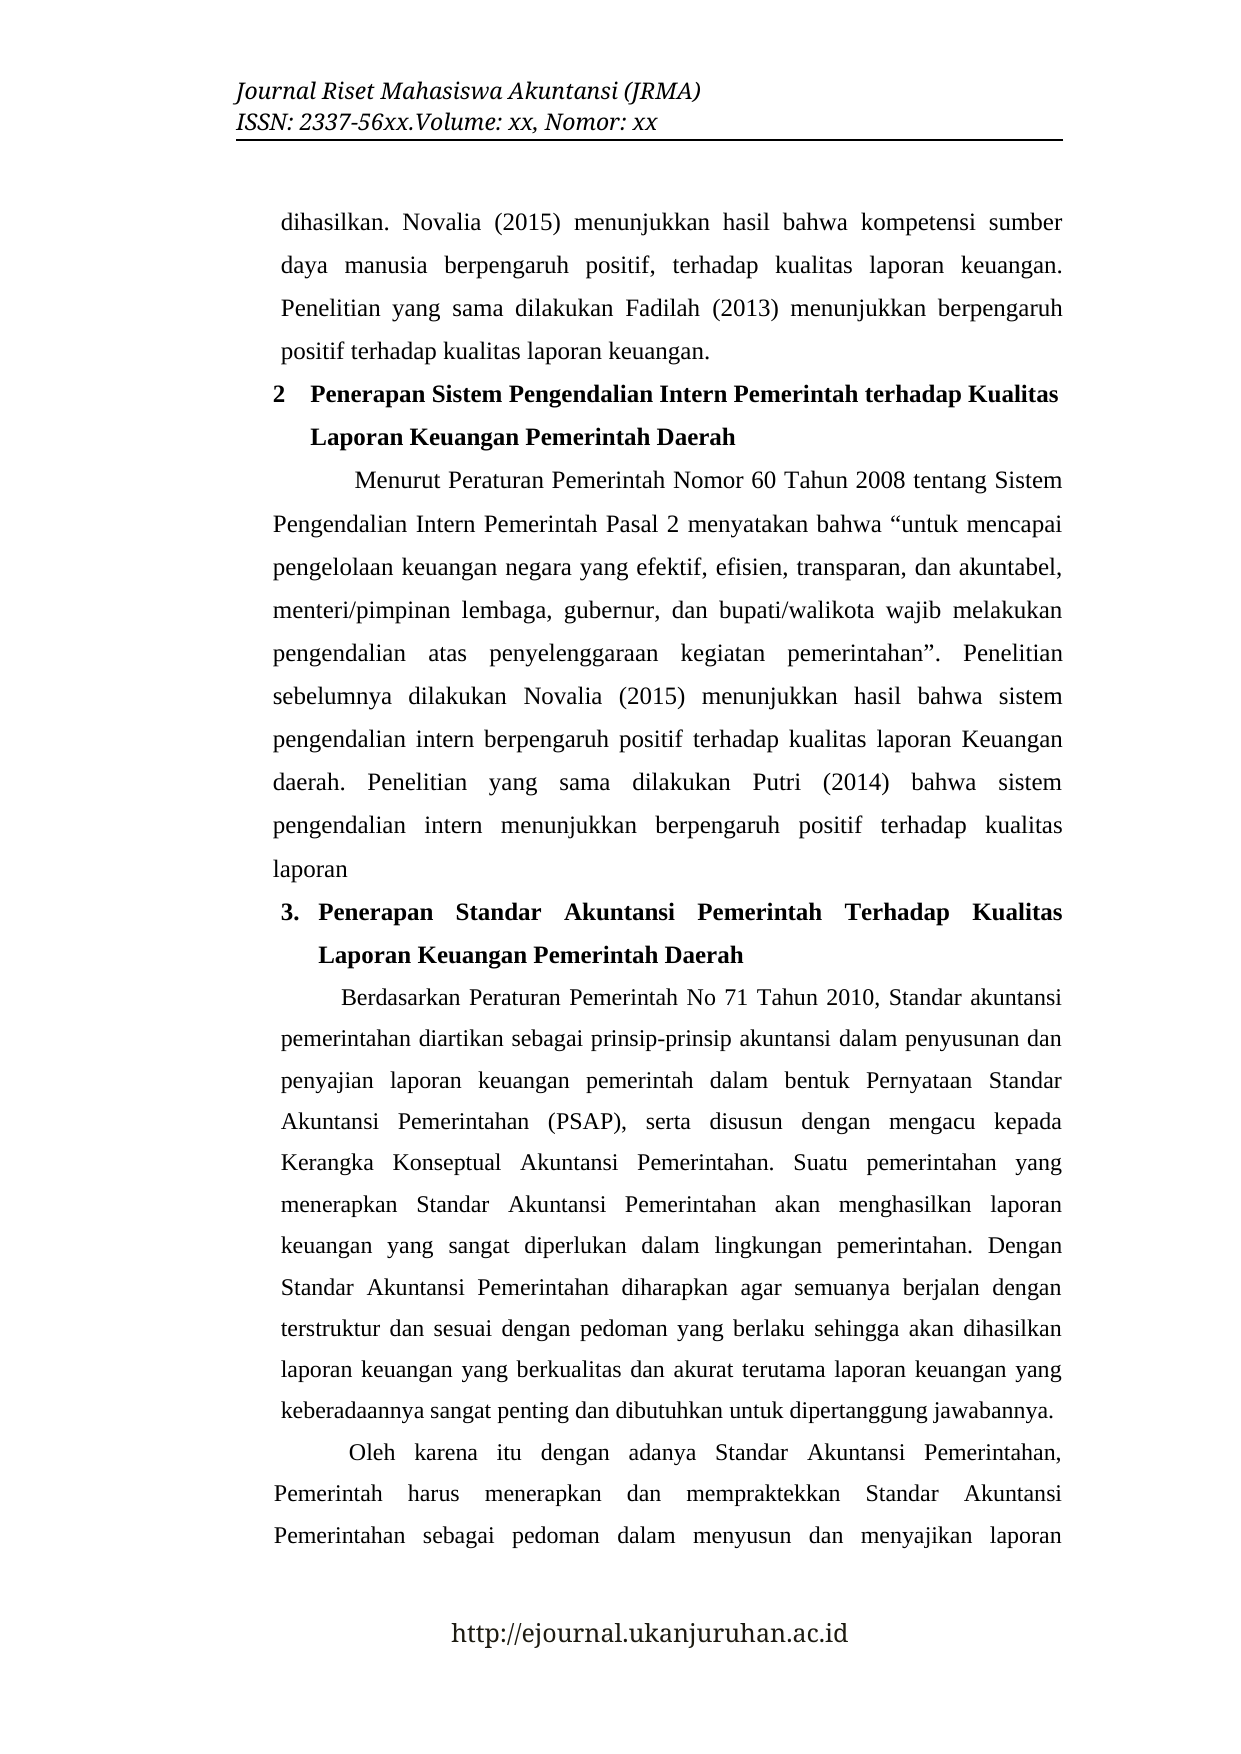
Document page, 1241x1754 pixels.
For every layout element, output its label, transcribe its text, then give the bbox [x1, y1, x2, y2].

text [274, 1438, 1063, 1548]
text Menurut Peraturan Pemerintah Nomor 60 Tahun 2008 tentang Sistem Pengendalian Intern Pemerintah Pasal 2 menyatakan bahwa “untuk mencapai pengelolaan keuangan negara yang efektif, efisien, transparan, dan akuntabel, menteri/pimpinan lembaga, gubernur, dan bupati/walikota wajib melakukan pengendalian atas penyelenggaraan kegiatan pemerintahan”. Penelitian sebelumnya dilakukan Novalia (2015) menunjukkan hasil bahwa sistem pengendalian intern berpengaruh positif terhadap kualitas laporan Keuangan daerah. Penelitian yang sama dilakukan Putri (2014) bahwa sistem pengendalian intern menunjukkan berpengaruh positif terhadap kualitas laporan [273, 466, 1063, 882]
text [281, 207, 1063, 365]
list Penerapan Standar Akuntansi Pemerintah Terhadap Kualitas Laporan Keuangan Pemerintah Daerah [281, 897, 1063, 969]
list Penerapan Sistem Pengendalian Intern Pemerintah terhadap Kualitas Laporan Keuangan Pemerintah Daerah [273, 379, 1063, 451]
text Berdasarkan Peraturan Pemerintah No 71 Tahun 2010, Standar akuntansi pemerintahan diartikan sebagai prinsip-prinsip akuntansi dalam penyusunan dan penyajian laporan keuangan pemerintah dalam bentuk Pernyataan Standar Akuntansi Pemerintahan (PSAP), serta disusun dengan mengacu kepada Kerangka Konseptual Akuntansi Pemerintahan. Suatu pemerintahan yang menerapkan Standar Akuntansi Pemerintahan akan menghasilkan laporan keuangan yang sangat diperlukan dalam lingkungan pemerintahan. Dengan Standar Akuntansi Pemerintahan diharapkan agar semuanya berjalan dengan terstruktur dan sesuai dengan pedoman yang berlaku sehingga akan dihasilkan laporan keuangan yang berkualitas dan akurat terutama laporan keuangan yang keberadaannya sangat penting dan dibutuhkan untuk dipertanggung jawabannya. [281, 983, 1063, 1424]
